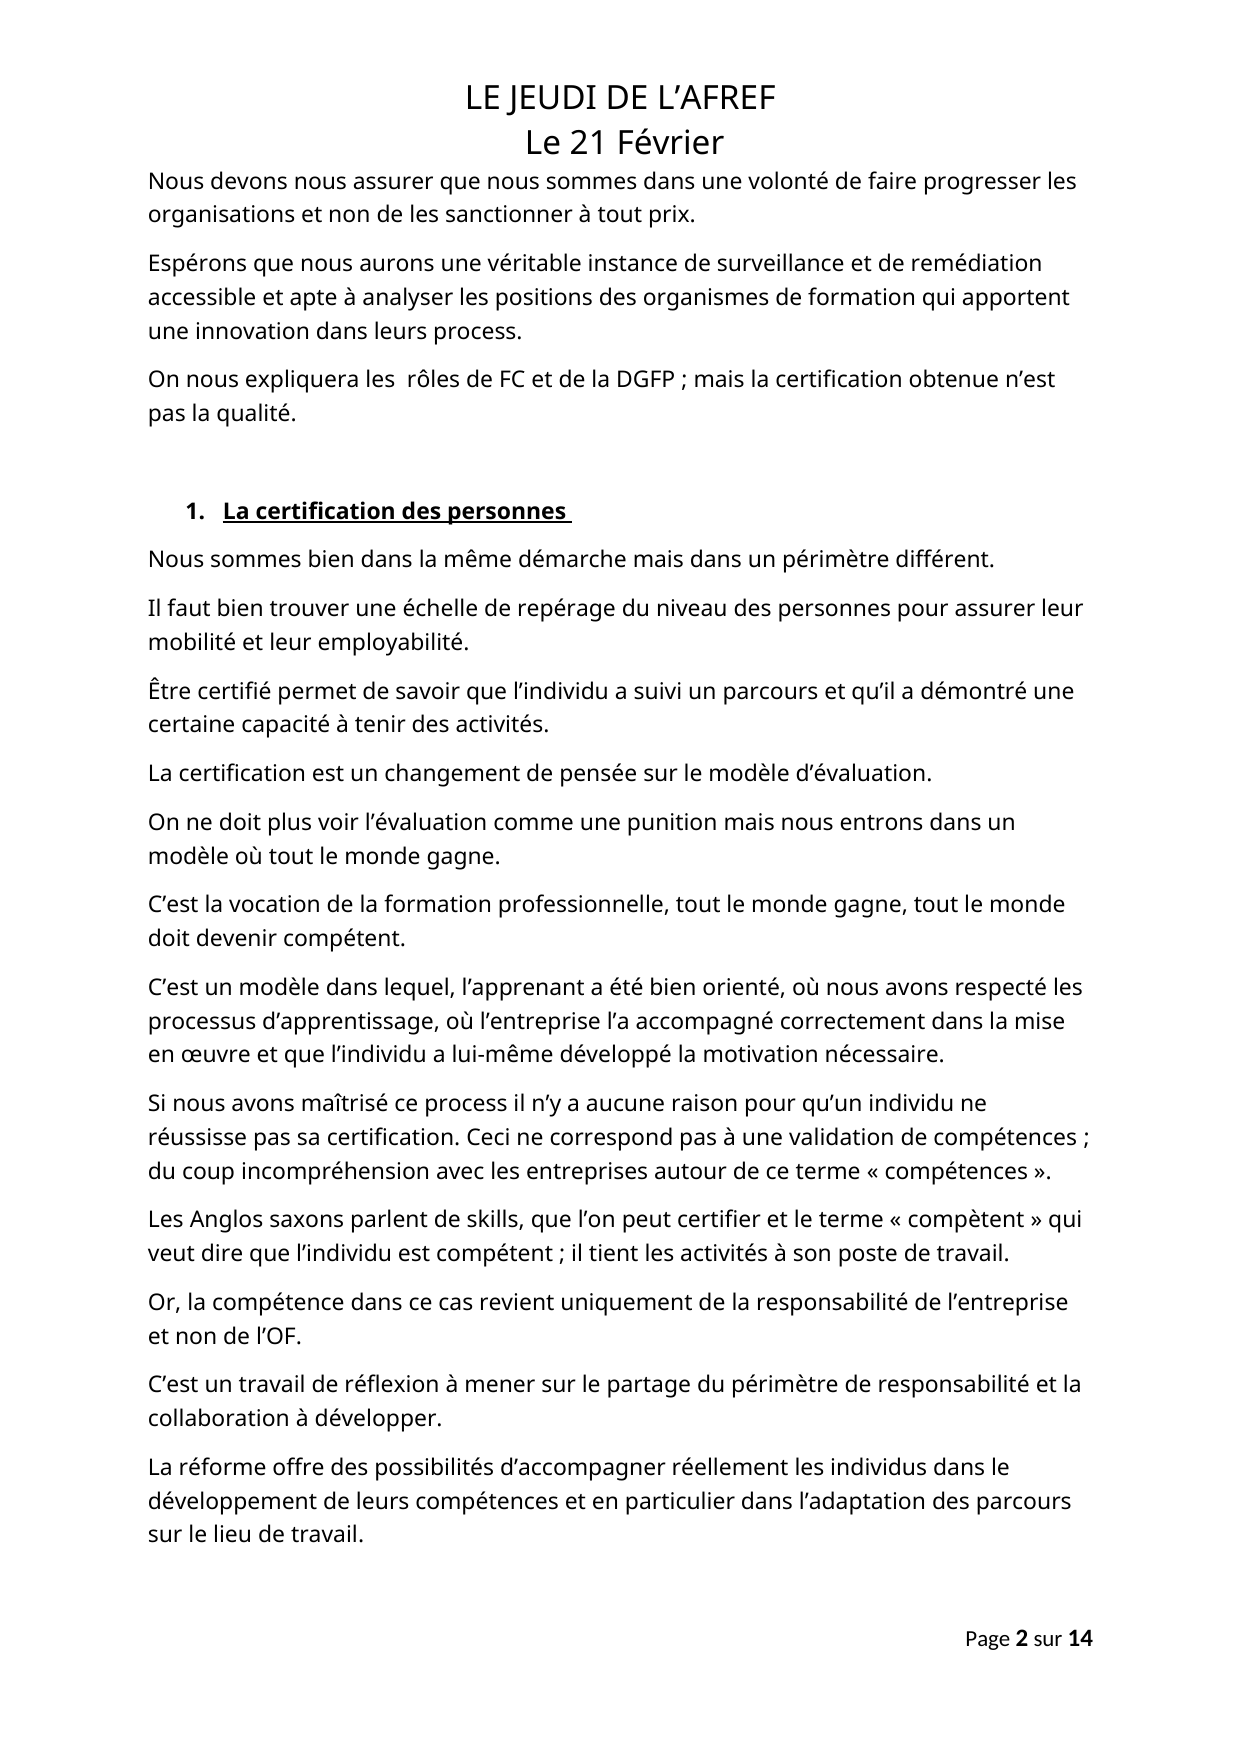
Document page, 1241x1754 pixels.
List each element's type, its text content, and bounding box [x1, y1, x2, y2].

text Il faut bien trouver une échelle de repérage du niveau des personnes pour assurer leur mobilité et leur employabilité. [148, 592, 1093, 657]
text C’est la vocation de la formation professionnelle, tout le monde gagne, tout le monde doit devenir compétent. [148, 888, 1093, 953]
text C’est un travail de réflexion à mener sur le partage du périmètre de responsabilité et la collaboration à développer. [148, 1368, 1093, 1433]
text Or, la compétence dans ce cas revient uniquement de la responsabilité de l’entreprise et non de l’OF. [148, 1286, 1093, 1351]
text Si nous avons maîtrisé ce process il n’y a aucune raison pour qu’un individu ne réussisse pas sa certification. Ceci ne correspond pas à une validation de compétences ; du coup incompréhension avec les entreprises autour de ce terme « compétences ». [148, 1087, 1093, 1186]
text On ne doit plus voir l’évaluation comme une punition mais nous entrons dans un modèle où tout le monde gagne. [148, 806, 1093, 871]
text Nous sommes bien dans la même démarche mais dans un périmètre différent. [148, 543, 1093, 574]
text C’est un modèle dans lequel, l’apprenant a été bien orienté, où nous avons respecté les processus d’apprentissage, où l’entreprise l’a accompagné correctement dans la mise en œuvre et que l’individu a lui-même développé la motivation nécessaire. [148, 971, 1093, 1069]
text Espérons que nous aurons une véritable instance de surveillance et de remédiation accessible et apte à analyser les positions des organismes de formation qui apportent une innovation dans leurs process. [148, 247, 1093, 346]
text La réforme offre des possibilités d’accompagner réellement les individus dans le développement de leurs compétences et en particulier dans l’adaptation des parcours sur le lieu de travail. [148, 1451, 1093, 1549]
list La certification des personnes [185, 494, 1093, 526]
text Être certifié permet de savoir que l’individu a suivi un parcours et qu’il a démontré une certaine capacité à tenir des activités. [148, 674, 1093, 739]
text La certification est un changement de pensée sur le modèle d’évaluation. [148, 757, 1093, 788]
text Les Anglos saxons parlent de skills, que l’on peut certifier et le terme « compètent » qui veut dire que l’individu est compétent ; il tient les activités à son poste de travail. [148, 1203, 1093, 1268]
text Nous devons nous assurer que nous sommes dans une volonté de faire progresser les organisations et non de les sanctionner à tout prix. [148, 164, 1093, 229]
text On nous expliquera les rôles de FC et de la DGFP ; mais la certification obtenue n’est pas la qualité. [148, 363, 1093, 428]
